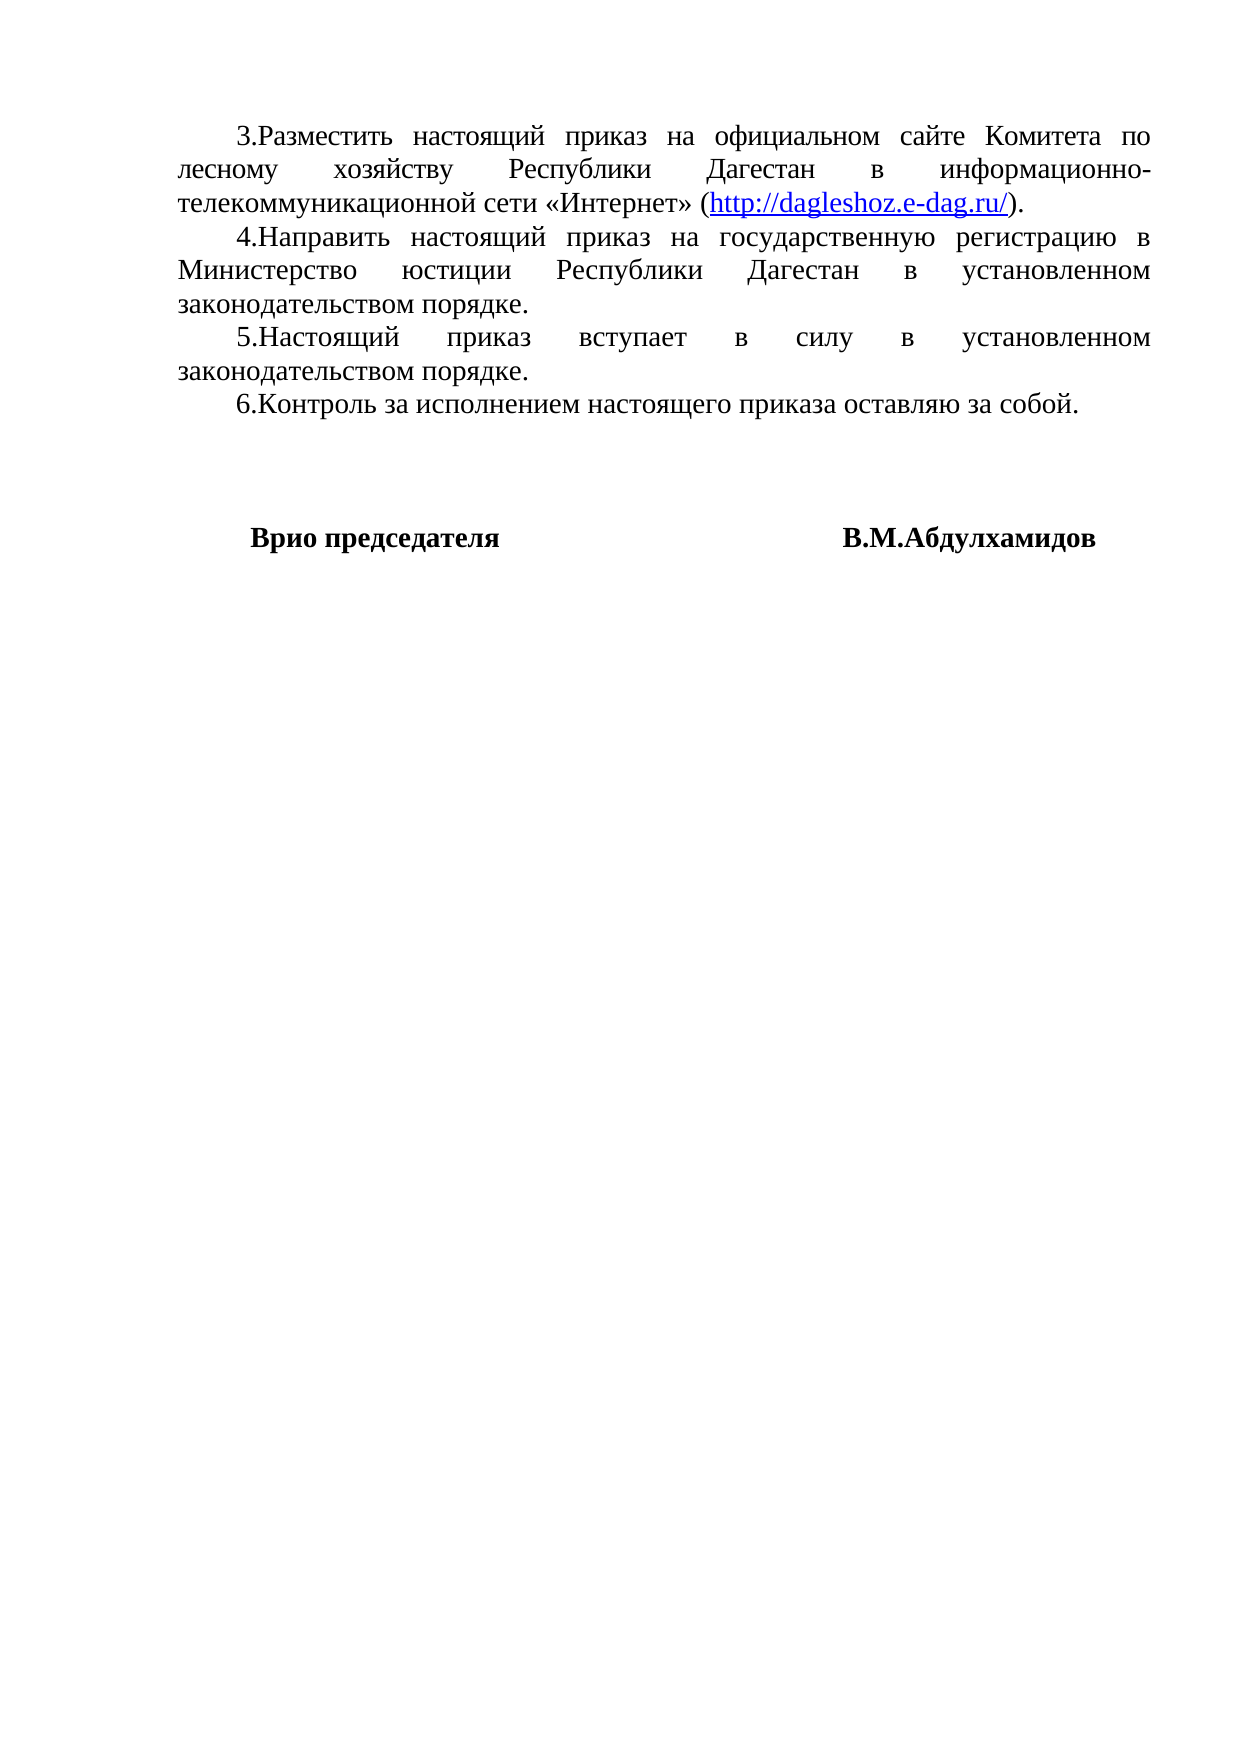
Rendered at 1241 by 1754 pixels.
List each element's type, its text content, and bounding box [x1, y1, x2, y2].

text Врио председателя В.М.Абдулхамидов [177, 521, 1152, 554]
text 4.Направить настоящий приказ на государственную регистрацию в Министерство юстиции Республики Дагестан в установленном законодательством порядке. [177, 219, 1152, 319]
text 3.Разместить настоящий приказ на официальном сайте Комитета по лесному хозяйству Республики Дагестан в информационно-телекоммуникационной сети «Интернет» (http://dagleshoz.e-dag.ru/). [177, 118, 1152, 219]
text 6.Контроль за исполнением настоящего приказа оставляю за собой. [177, 386, 1152, 420]
text 5.Настоящий приказ вступает в силу в установленном законодательством порядке. [177, 319, 1152, 386]
